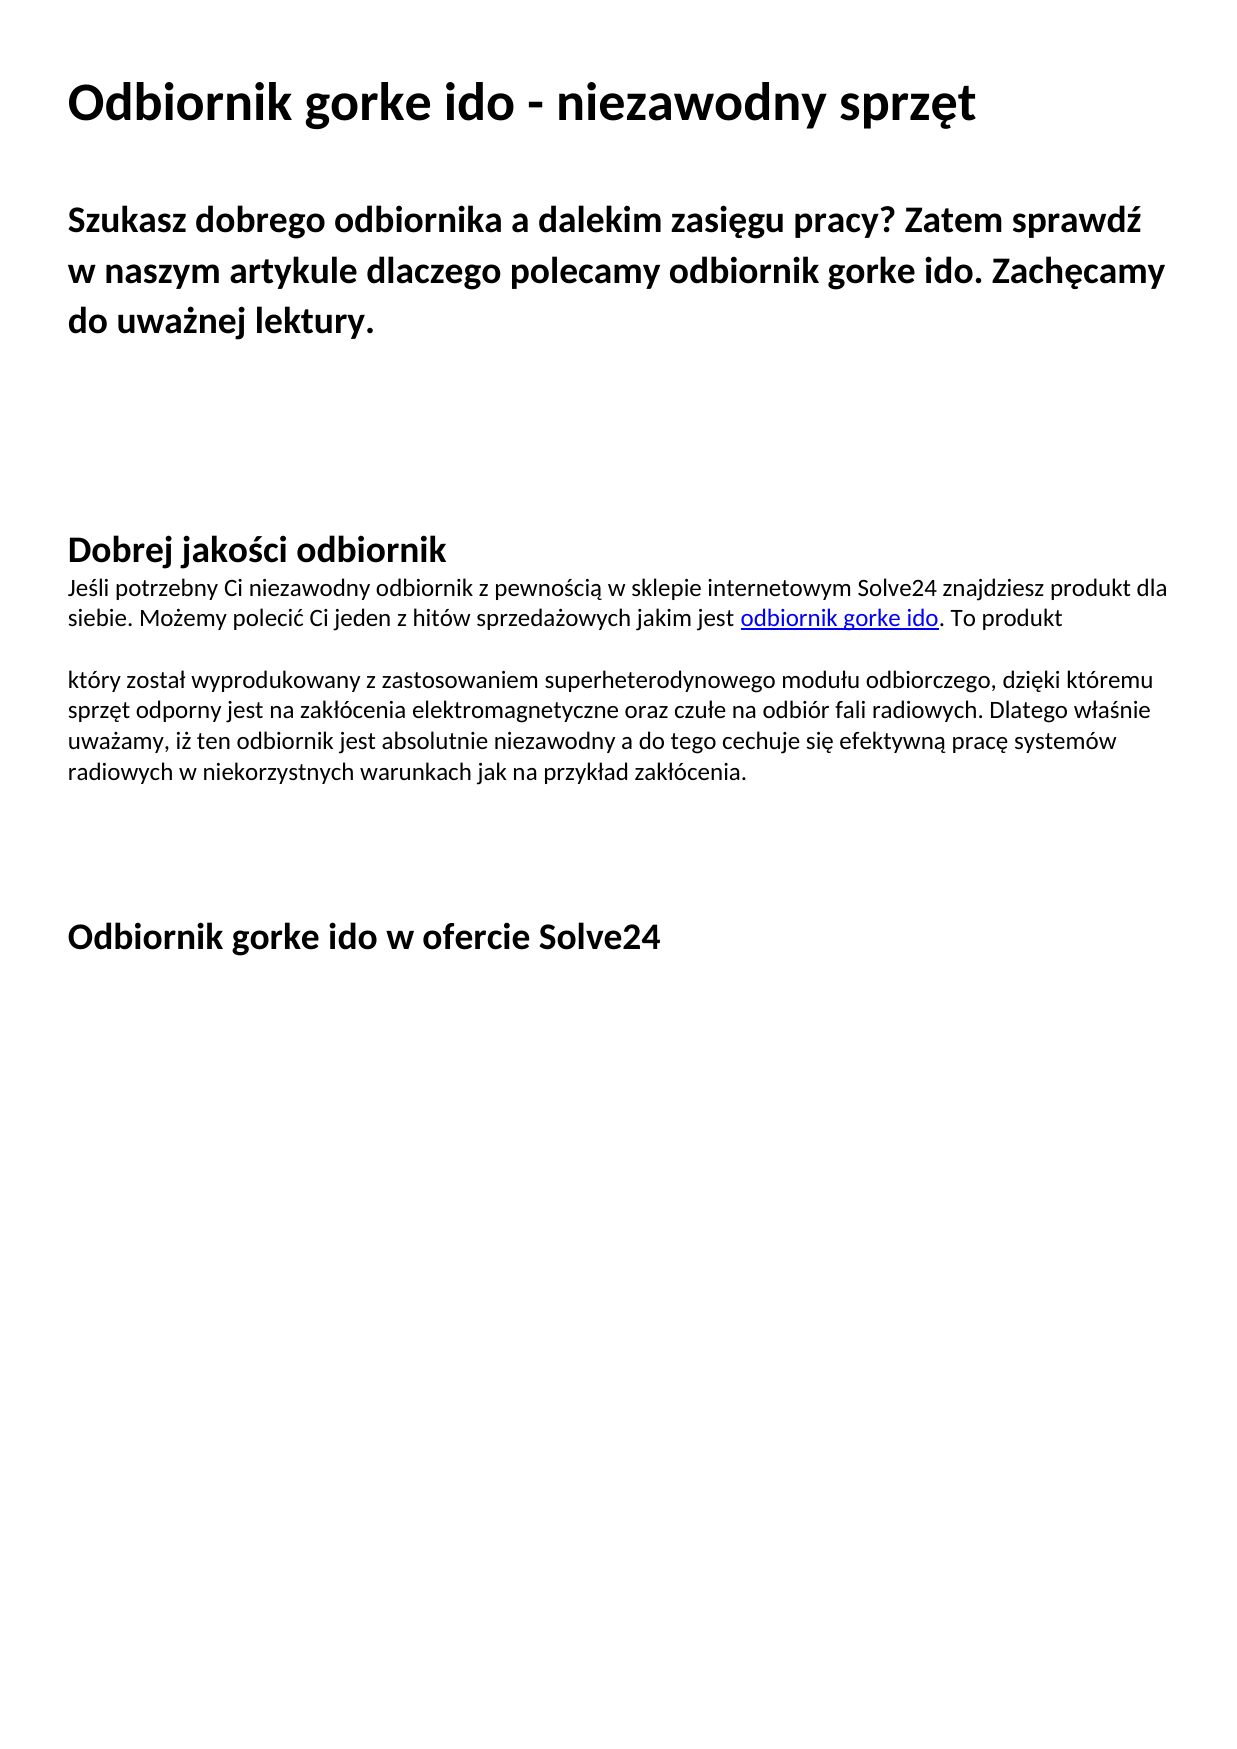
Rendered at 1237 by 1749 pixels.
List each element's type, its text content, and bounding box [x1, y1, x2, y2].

text który został wyprodukowany z zastosowaniem superheterodynowego modułu odbiorczego, dzięki któremu sprzęt odporny jest na zakłócenia elektromagnetyczne oraz czułe na odbiór fali radiowych. Dlatego właśnie uważamy, iż ten odbiornik jest absolutnie niezawodny a do tego cechuje się efektywną pracę systemów radiowych w niekorzystnych warunkach jak na przykład zakłócenia. [68, 664, 1169, 786]
text Dobrej jakości odbiornik [68, 526, 1169, 572]
text Szukasz dobrego odbiornika a dalekim zasięgu pracy? Zatem sprawdź w naszym artykule dlaczego polecamy odbiornik gorke ido. Zachęcamy do uważnej lektury. [68, 196, 1169, 343]
text Jeśli potrzebny Ci niezawodny odbiornik z pewnością w sklepie internetowym Solve24 znajdziesz produkt dla siebie. Możemy polecić Ci jeden z hitów sprzedażowych jakim jest odbiornik gorke ido. To produkt [68, 572, 1169, 633]
text Odbiornik gorke ido - niezawodny sprzęt [68, 68, 1169, 134]
text Odbiornik gorke ido w ofercie Solve24 [68, 913, 1169, 958]
